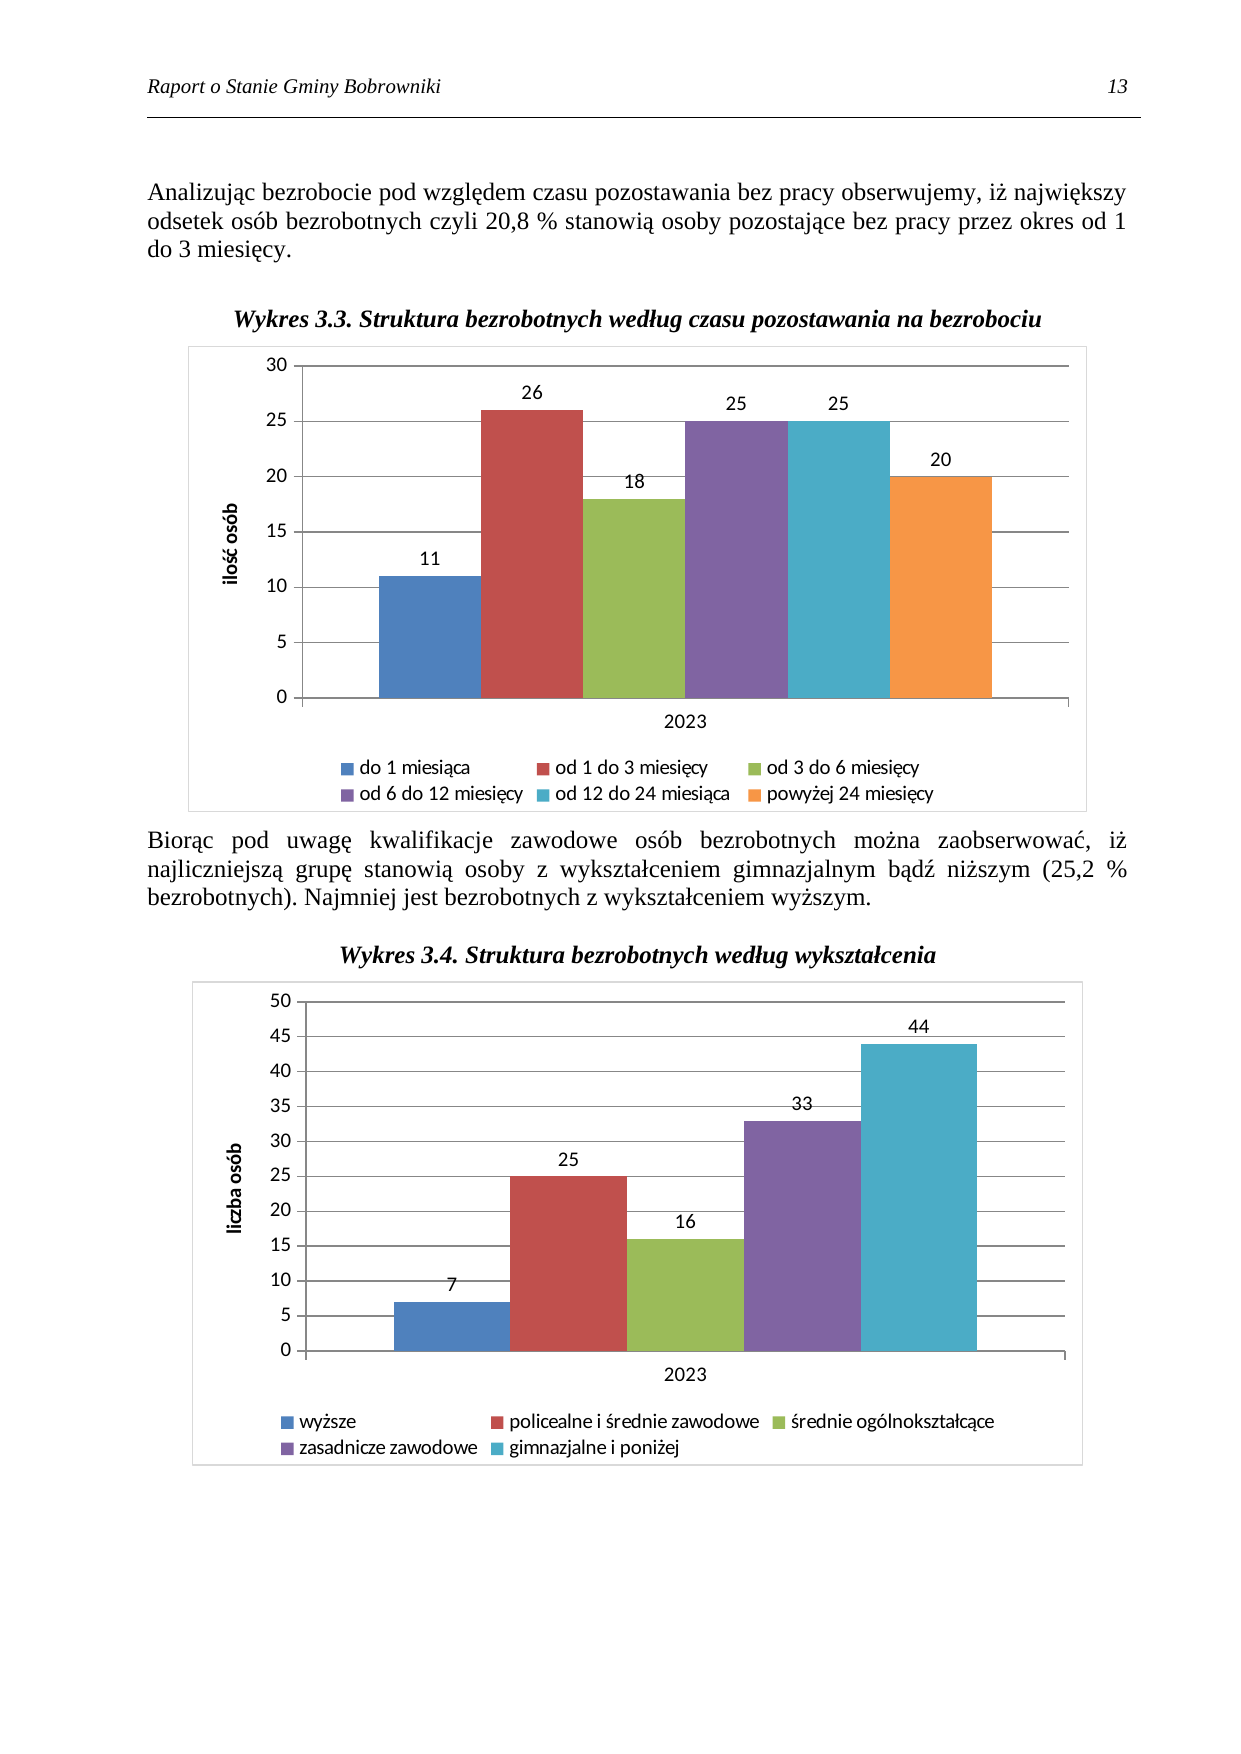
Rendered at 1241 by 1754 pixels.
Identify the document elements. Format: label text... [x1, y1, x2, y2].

text Analizując bezrobocie pod względem czasu pozostawania bez pracy obserwujemy, iż największy odsetek osób bezrobotnych czyli 20,8 % stanowią osoby pozostające bez pracy przez okres od 1 do 3 miesięcy. [147, 177, 1128, 263]
text Biorąc pod uwagę kwalifikacje zawodowe osób bezrobotnych można zaobserwować, iż najliczniejszą grupę stanowią osoby z wykształceniem gimnazjalnym bądź niższym (25,2 % bezrobotnych). Najmniej jest bezrobotnych z wykształceniem wyższym. [147, 825, 1128, 911]
text Wykres 3.4. Struktura bezrobotnych według wykształcenia [147, 940, 1128, 969]
text Wykres 3.3. Struktura bezrobotnych według czasu pozostawania na bezrobociu [147, 304, 1128, 333]
